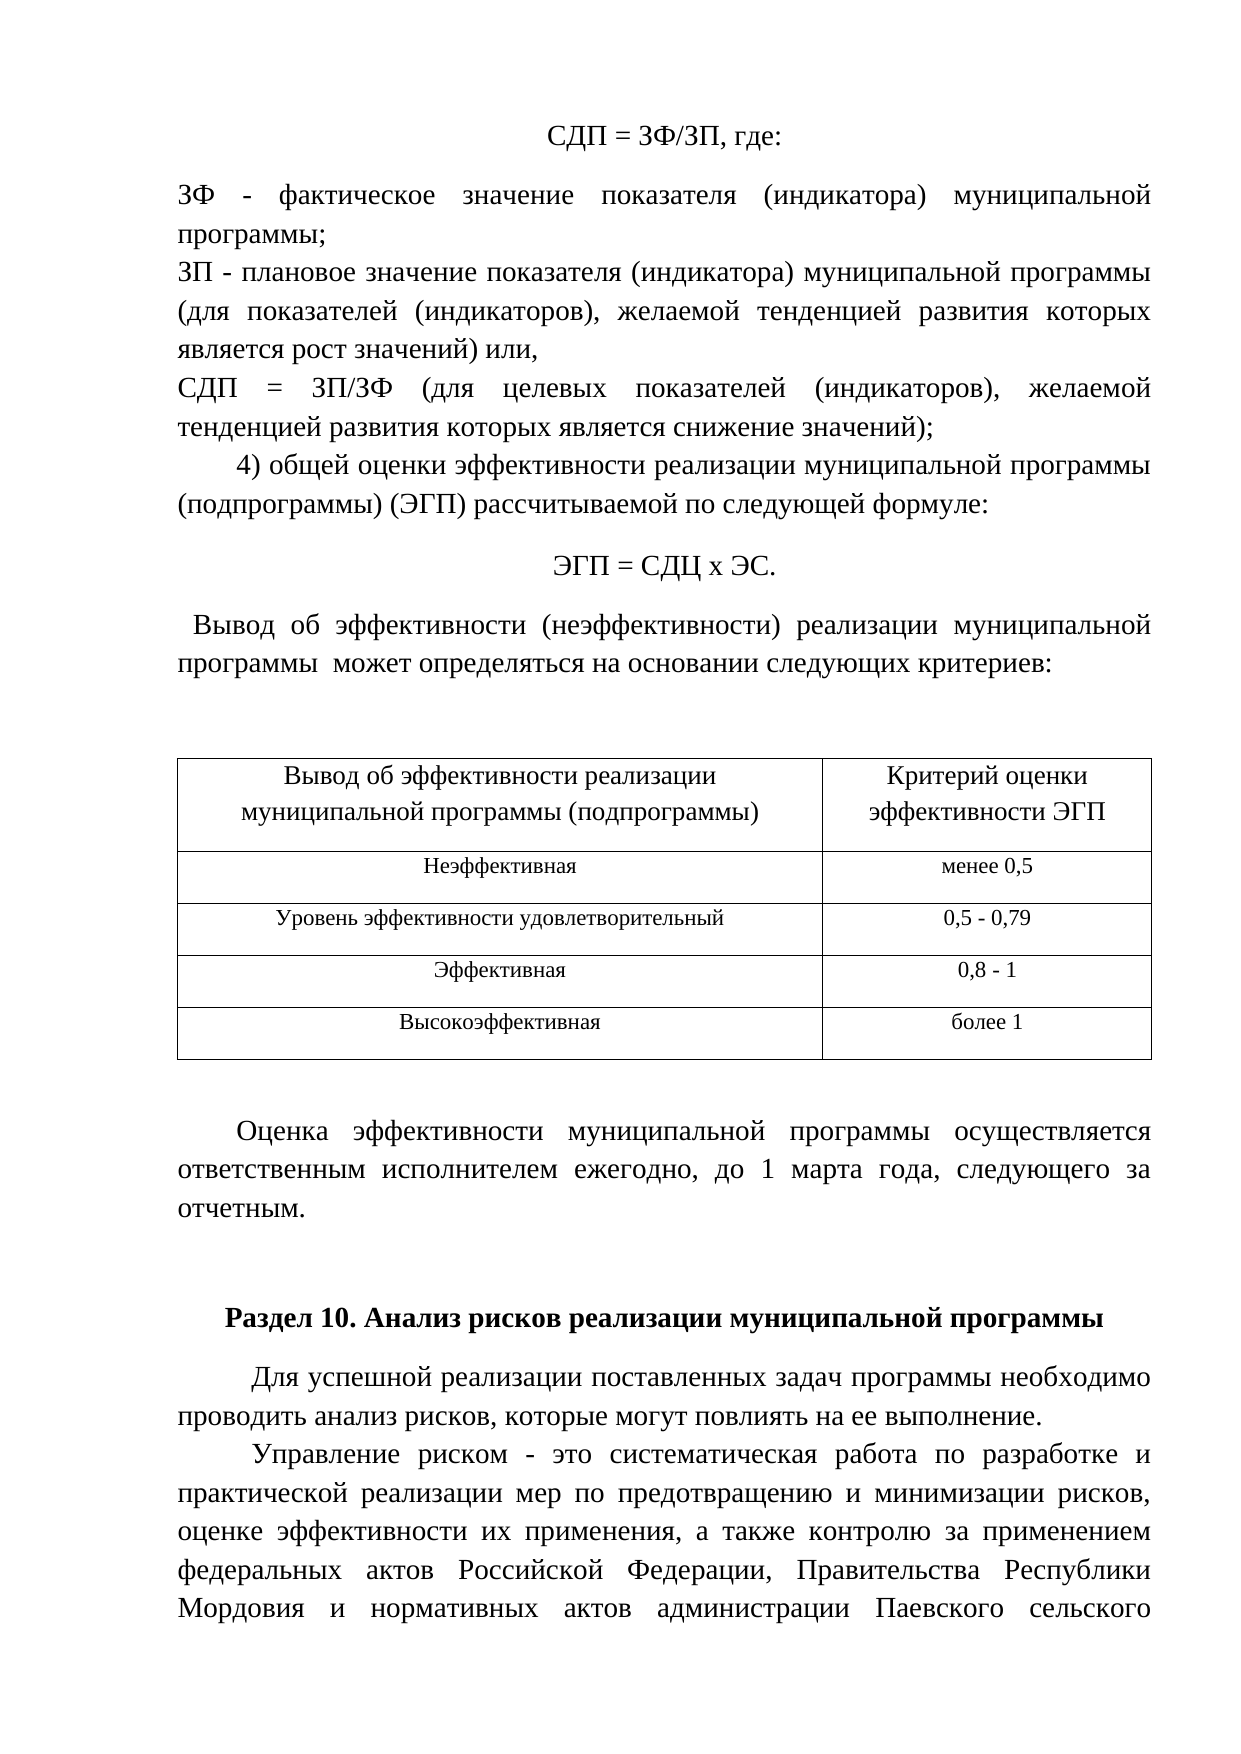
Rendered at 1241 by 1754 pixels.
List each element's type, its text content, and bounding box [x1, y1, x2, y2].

text ЭГП = СДЦ x ЭС. [177, 548, 1152, 581]
text СДП = ЗФ/ЗП, где: [177, 118, 1152, 152]
text ЗФ - фактическое значение показателя (индикатора) муниципальной программы; [177, 177, 1152, 249]
table_cell Эффективная [178, 956, 822, 1007]
table_header Вывод об эффективности реализации муниципальной программы (подпрограммы) [178, 759, 822, 851]
table_cell Высокоэффективная [178, 1008, 822, 1059]
table_cell 0,5 - 0,79 [823, 904, 1151, 955]
text 4) общей оценки эффективности реализации муниципальной программы (подпрограммы) (ЭГП) рассчитываемой по следующей формуле: [177, 447, 1152, 519]
table_cell Неэффективная [178, 852, 822, 903]
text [177, 1436, 1152, 1624]
table_cell более 1 [823, 1008, 1151, 1059]
text Раздел 10. Анализ рисков реализации муниципальной программы [177, 1300, 1152, 1333]
table_cell менее 0,5 [823, 852, 1151, 903]
text Оценка эффективности муниципальной программы осуществляется ответственным исполнителем ежегодно, до 1 марта года, следующего за отчетным. [177, 1113, 1152, 1224]
text Для успешной реализации поставленных задач программы необходимо проводить анализ рисков, которые могут повлиять на ее выполнение. [177, 1359, 1152, 1431]
table_header Критерий оценки эффективности ЭГП [823, 759, 1151, 851]
table_cell 0,8 - 1 [823, 956, 1151, 1007]
text Вывод об эффективности (неэффективности) реализации муниципальной программы может определяться на основании следующих критериев: [177, 607, 1152, 679]
text ЗП - плановое значение показателя (индикатора) муниципальной программы (для показателей (индикаторов), желаемой тенденцией развития которых является рост значений) или, [177, 254, 1152, 365]
text СДП = ЗП/ЗФ (для целевых показателей (индикаторов), желаемой тенденцией развития которых является снижение значений); [177, 370, 1152, 442]
table_cell Уровень эффективности удовлетворительный [178, 904, 822, 955]
